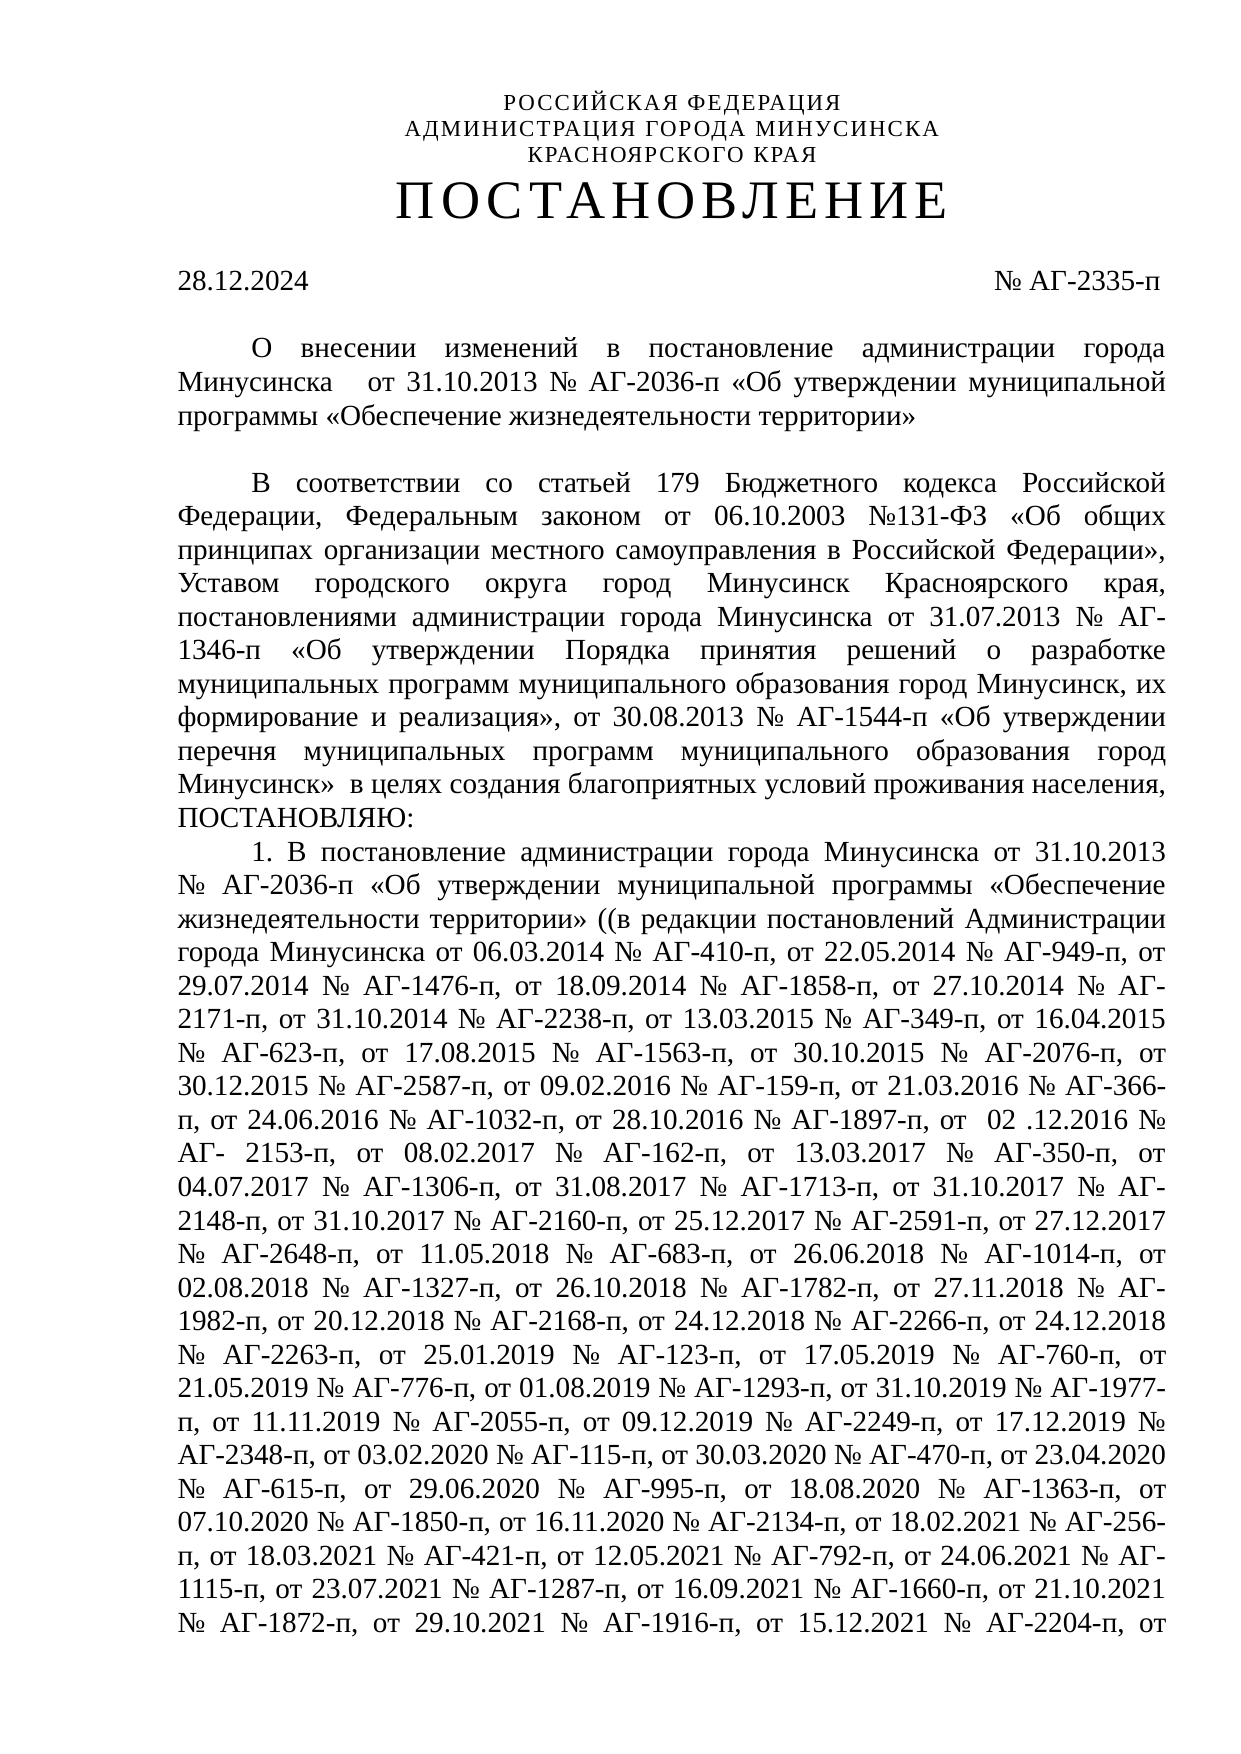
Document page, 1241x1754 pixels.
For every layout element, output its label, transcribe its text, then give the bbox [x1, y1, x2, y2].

text ПОСТАНОВЛЕНИЕ [177, 168, 1167, 230]
text 28.12.2024 № АГ-2335-п [177, 263, 1167, 297]
text КРАСНОЯРСКОГО КРАЯ [177, 141, 1167, 168]
table_header О внесении изменений в постановление администрации города Минусинска от 31.10.2013 № АГ-2036-п «Об утверждении муниципальной программы «Обеспечение жизнедеятельности территории» [166, 331, 1178, 431]
text В соответствии со статьей 179 Бюджетного кодекса Российской Федерации, Федеральным законом от 06.10.2003 №131-ФЗ «Об общих принципах организации местного самоуправления в Российской Федерации», Уставом городского округа город Минусинск Красноярского края, постановлениями администрации города Минусинска от 31.07.2013 № АГ-1346-п «Об утверждении Порядка принятия решений о разработке муниципальных программ муниципального образования город Минусинск, их формирование и реализация», от 30.08.2013 № АГ-1544-п «Об утверждении перечня муниципальных программ муниципального образования город Минусинск» в целях создания благоприятных условий проживания населения, ПОСТАНОВЛЯЮ: [177, 465, 1167, 834]
text РОССИЙСКАЯ ФЕДЕРАЦИЯ [177, 89, 1167, 115]
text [177, 834, 1167, 1639]
text АДМИНИСТРАЦИЯ ГОРОДА МИНУСИНСКА [177, 115, 1167, 141]
